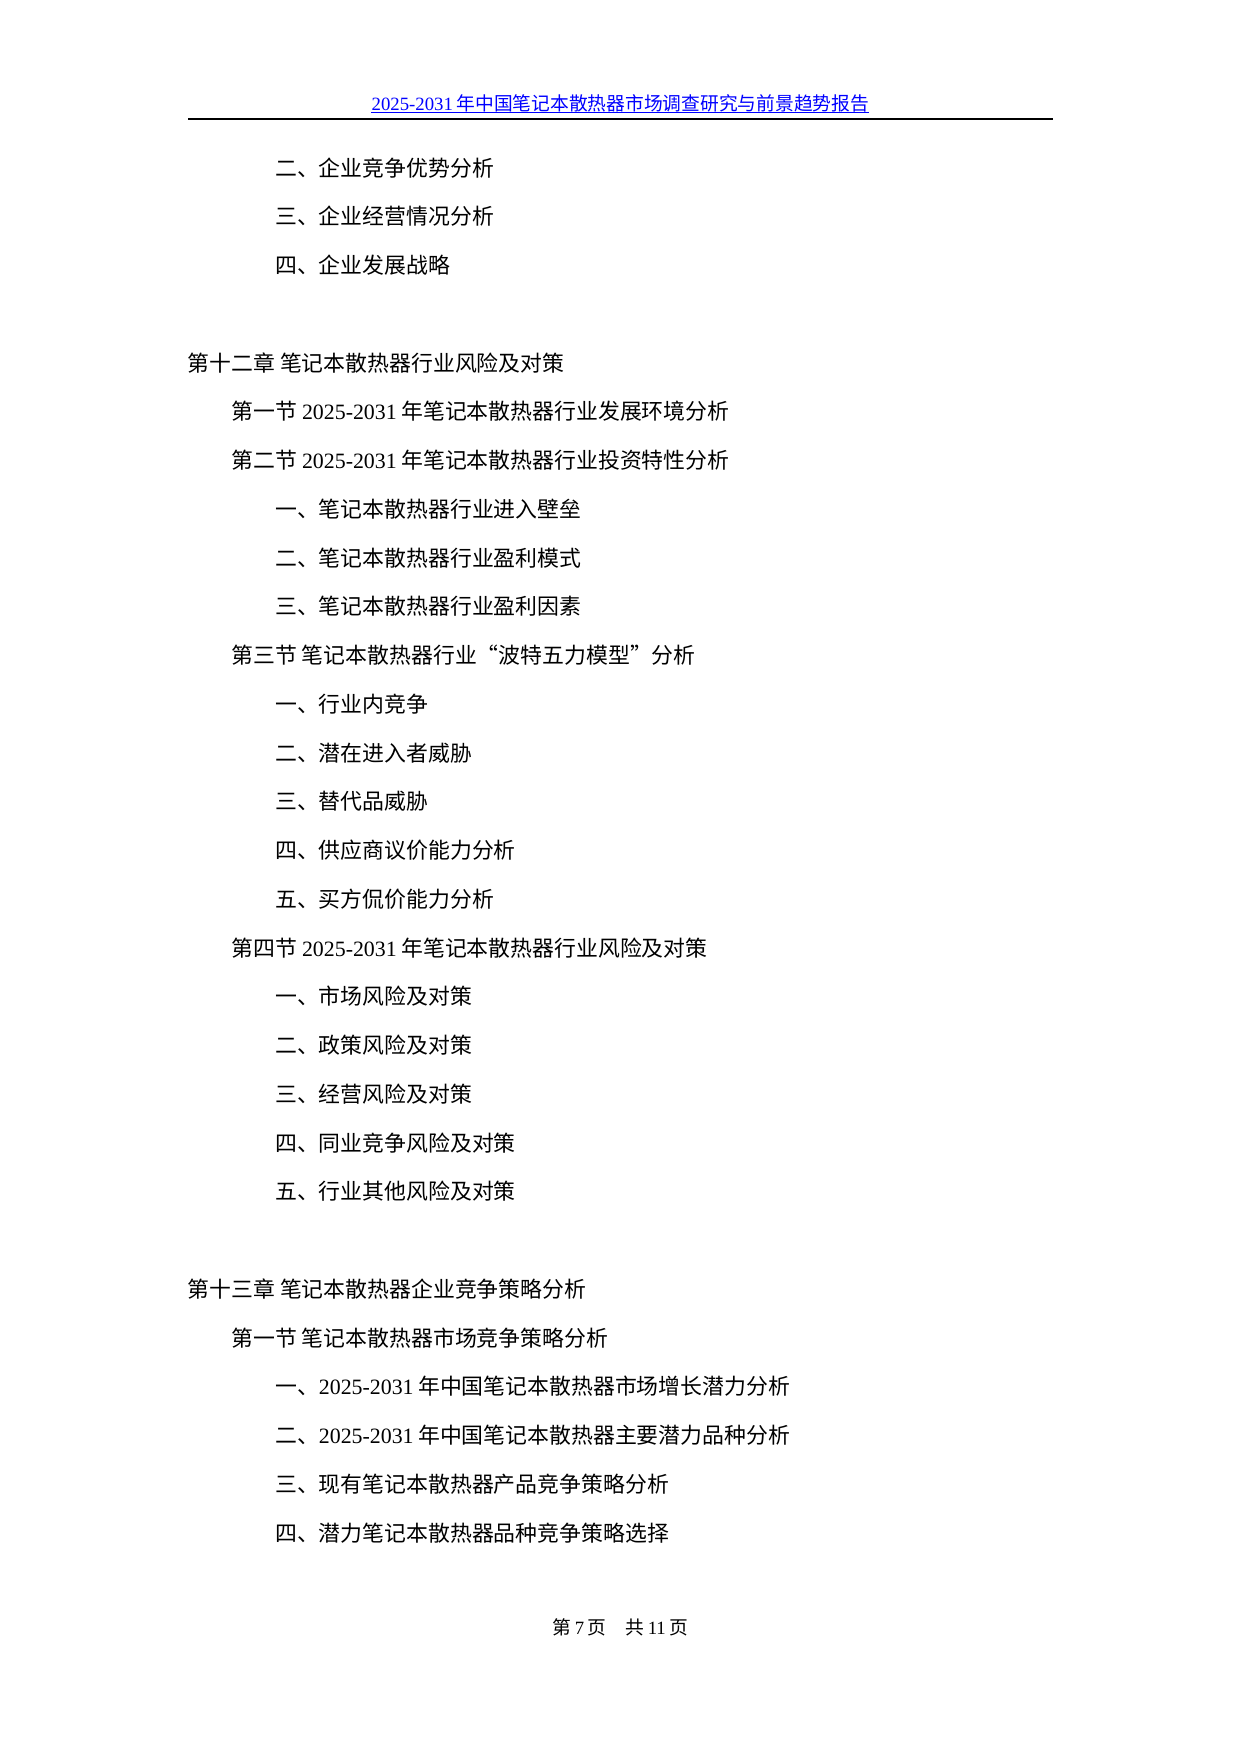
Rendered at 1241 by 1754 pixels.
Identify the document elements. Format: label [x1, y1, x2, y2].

text [187, 150, 1053, 1548]
